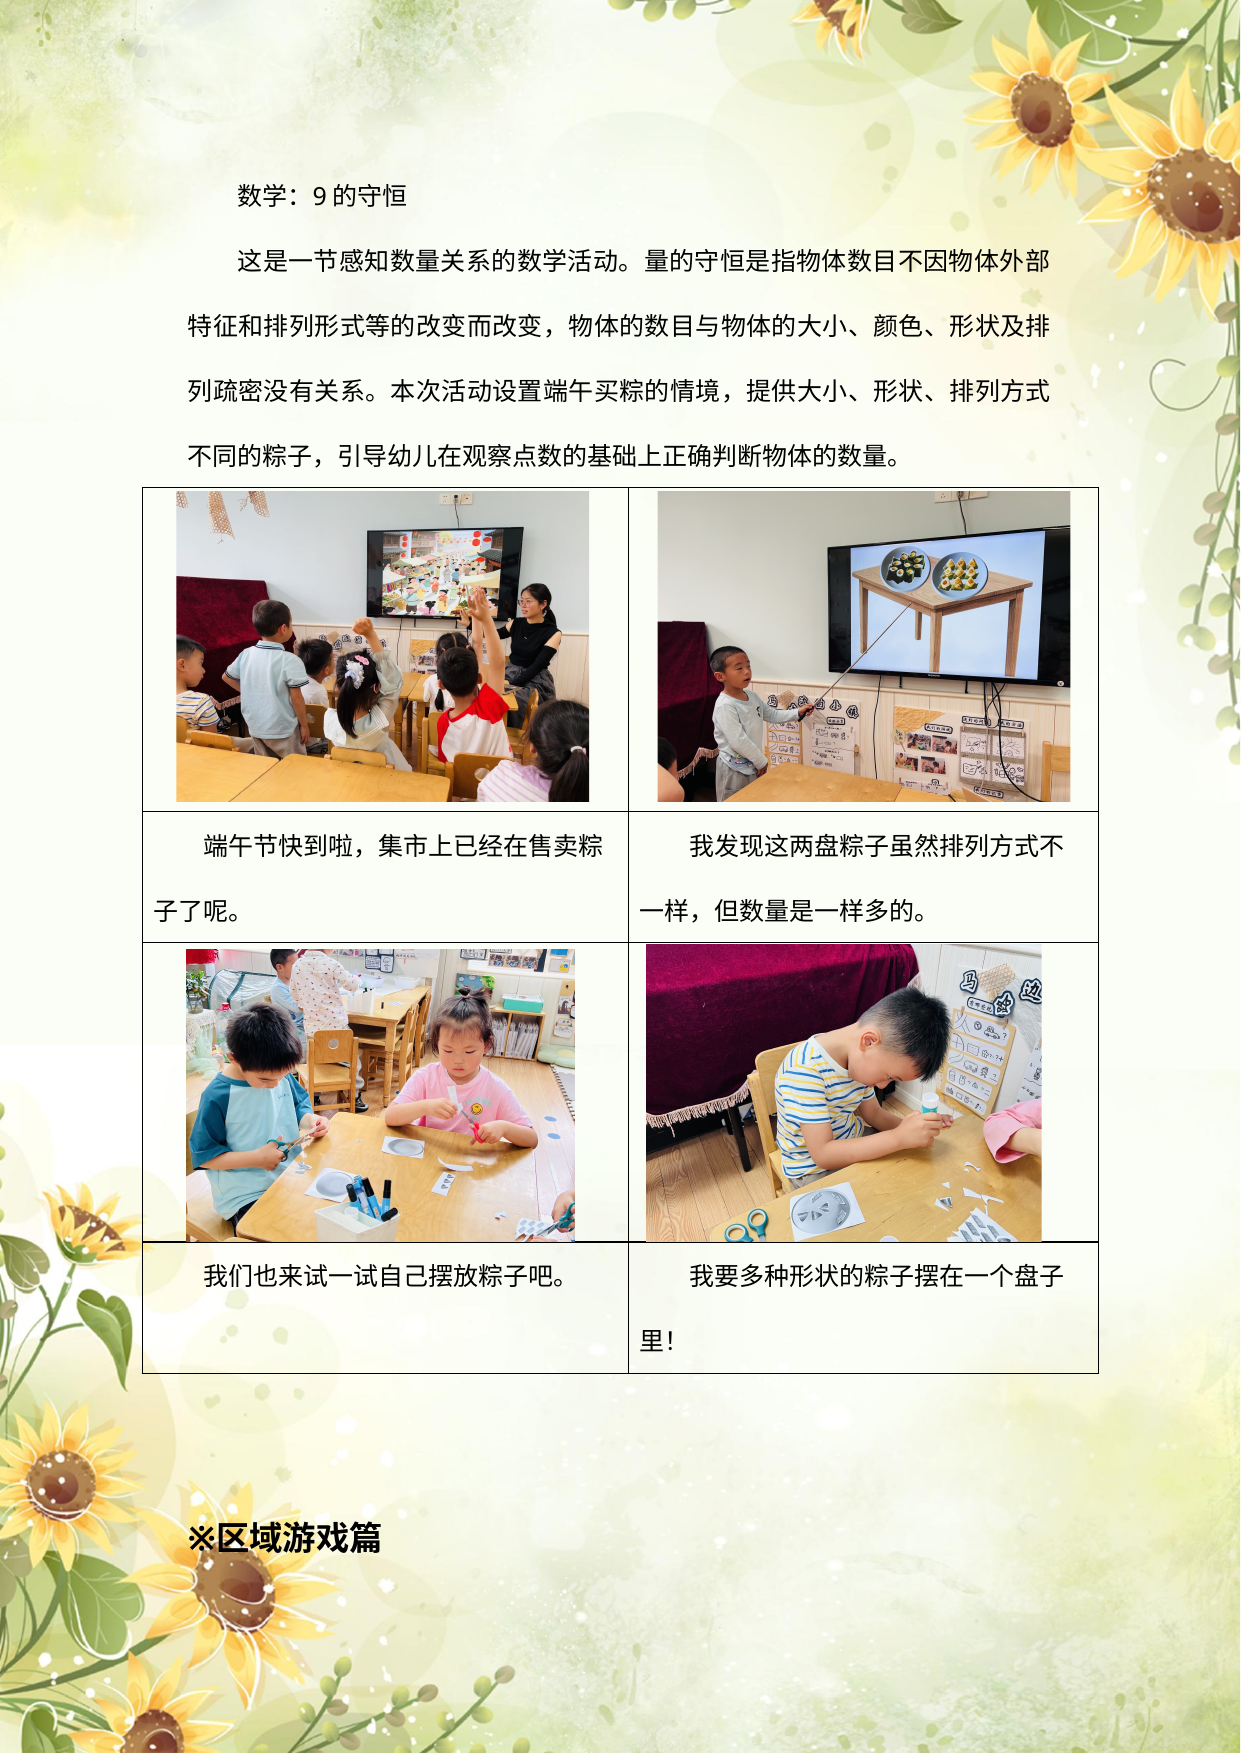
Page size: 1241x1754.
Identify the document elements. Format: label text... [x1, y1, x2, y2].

text 数学：9的守恒 [187, 162, 1053, 227]
text ※区域游戏篇 [187, 1503, 1053, 1568]
text 这是一节感知数量关系的数学活动。量的守恒是指物体数目不因物体外部特征和排列形式等的改变而改变，物体的数目与物体的大小、颜色、形状及排列疏密没有关系。本次活动设置端午买粽的情境，提供大小、形状、排列方式不同的粽子，引导幼儿在观察点数的基础上正确判断物体的数量。 [187, 227, 1053, 487]
table_header [143, 488, 628, 811]
table_cell 我们也来试一试自己摆放粽子吧。 [143, 1243, 628, 1372]
picture [0, 0, 1241, 1753]
table_cell [143, 943, 628, 1241]
table_cell [629, 943, 1098, 1241]
table_cell 我要多种形状的粽子摆在一个盘子里！ [629, 1243, 1098, 1372]
table_header [629, 488, 1098, 811]
table_cell 我发现这两盘粽子虽然排列方式不一样，但数量是一样多的。 [629, 812, 1098, 942]
table_cell 端午节快到啦，集市上已经在售卖粽子了呢。 [143, 812, 628, 942]
